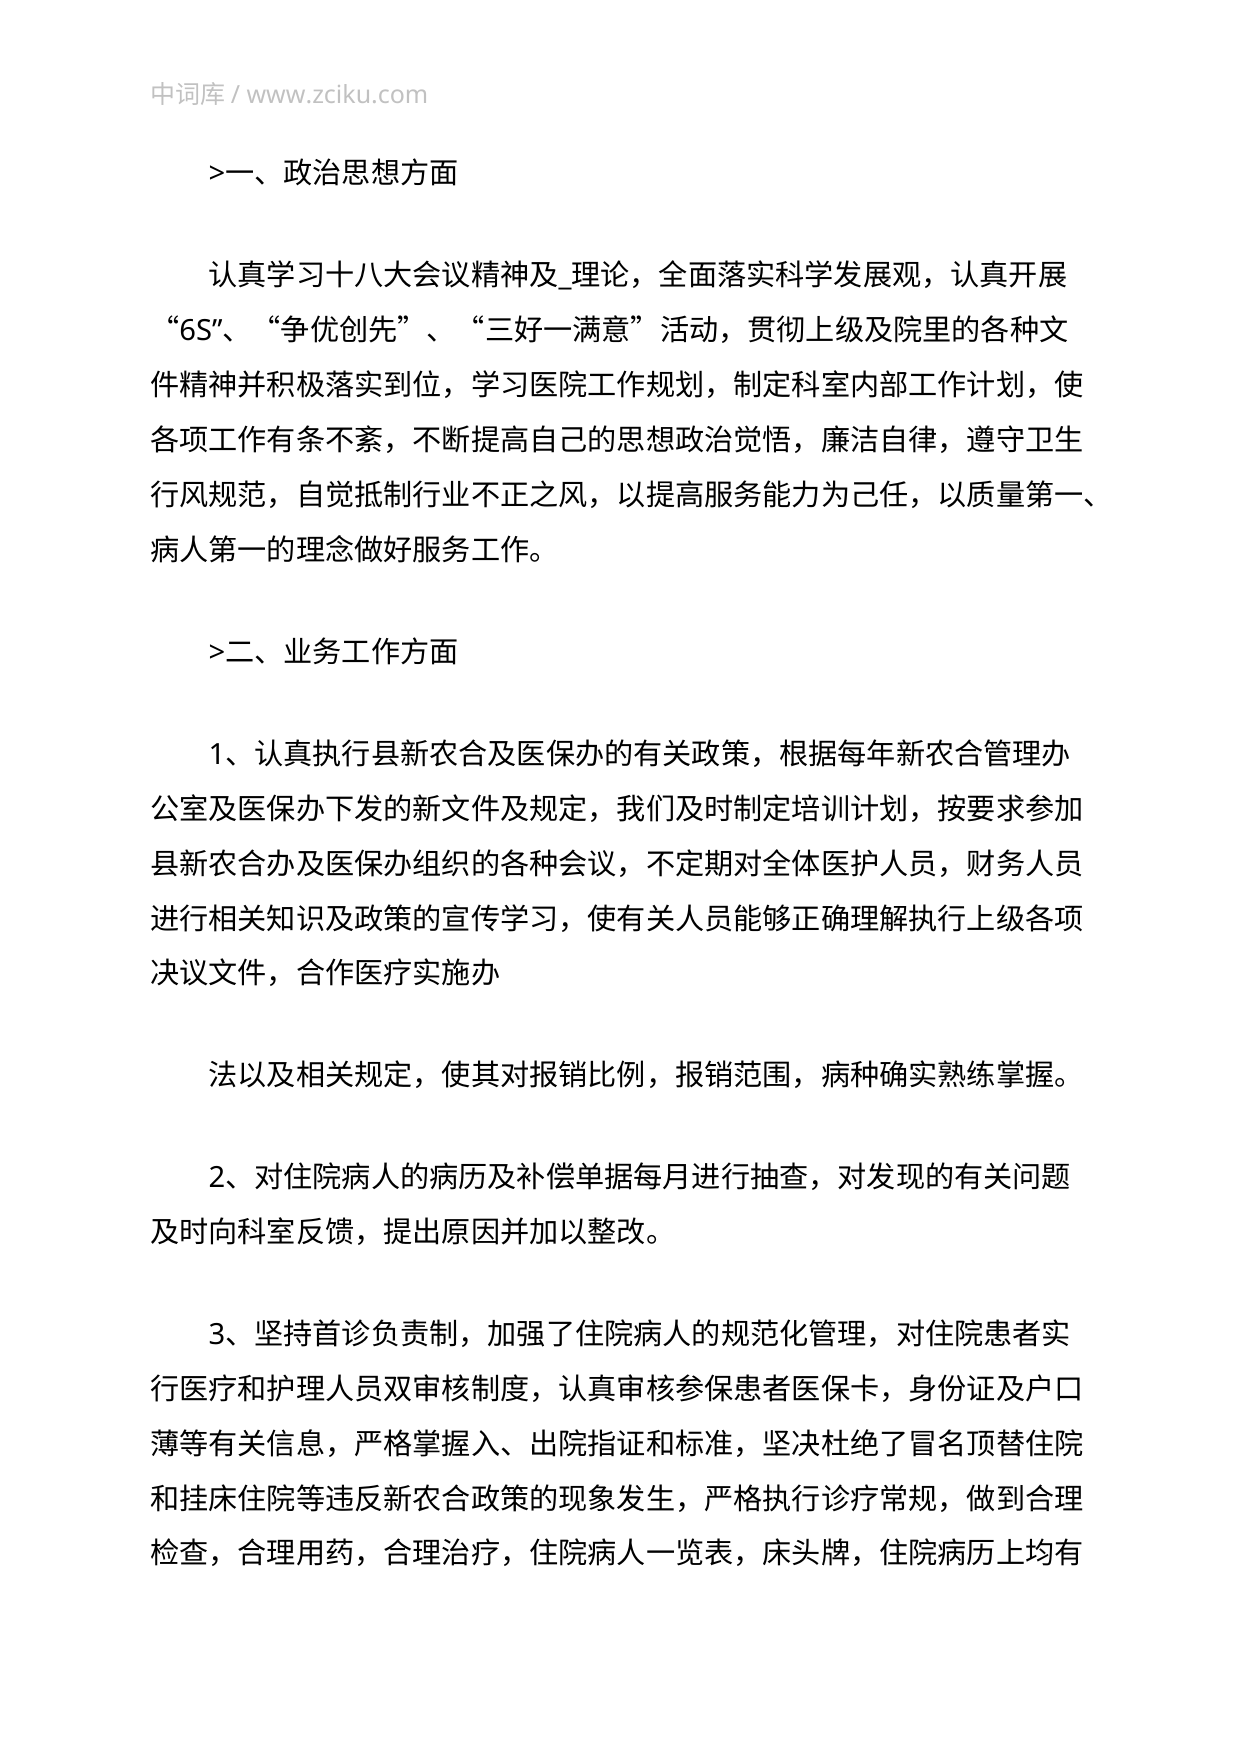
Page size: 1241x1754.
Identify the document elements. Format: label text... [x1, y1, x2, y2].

text 法以及相关规定，使其对报销比例，报销范围，病种确实熟练掌握。 [150, 1052, 1090, 1094]
text 1、认真执行县新农合及医保办的有关政策，根据每年新农合管理办公室及医保办下发的新文件及规定，我们及时制定培训计划，按要求参加县新农合办及医保办组织的各种会议，不定期对全体医护人员，财务人员进行相关知识及政策的宣传学习，使有关人员能够正确理解执行上级各项决议文件，合作医疗实施办 [150, 730, 1090, 992]
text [150, 1310, 1090, 1572]
text 2、对住院病人的病历及补偿单据每月进行抽查，对发现的有关问题及时向科室反馈，提出原因并加以整改。 [150, 1154, 1090, 1251]
text >二、业务工作方面 [150, 628, 1090, 671]
text >一、政治思想方面 [150, 150, 1090, 192]
text 认真学习十八大会议精神及_理论，全面落实科学发展观，认真开展“6S”、“争优创先”、“三好一满意”活动，贯彻上级及院里的各种文件精神并积极落实到位，学习医院工作规划，制定科室内部工作计划，使各项工作有条不紊，不断提高自己的思想政治觉悟，廉洁自律，遵守卫生行风规范，自觉抵制行业不正之风，以提高服务能力为己任，以质量第一、病人第一的理念做好服务工作。 [150, 252, 1090, 569]
